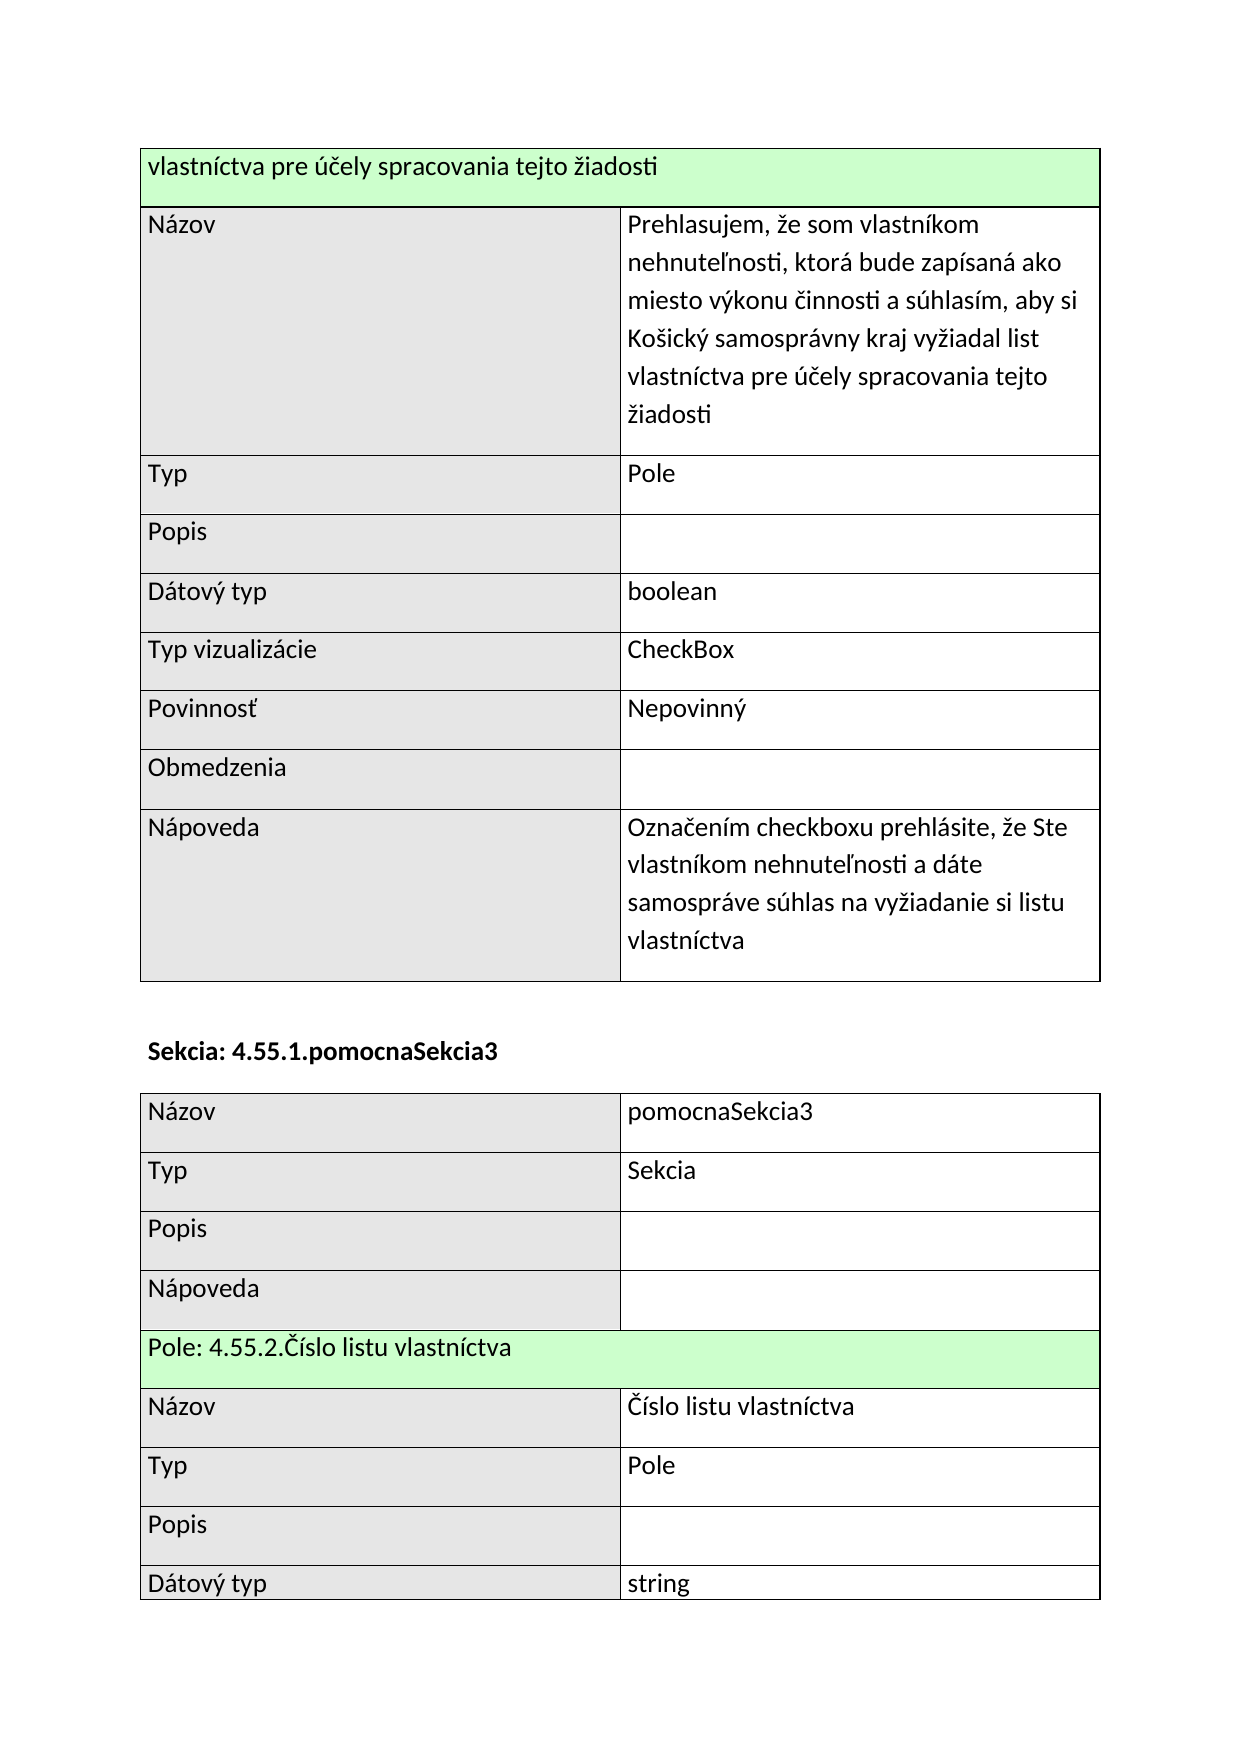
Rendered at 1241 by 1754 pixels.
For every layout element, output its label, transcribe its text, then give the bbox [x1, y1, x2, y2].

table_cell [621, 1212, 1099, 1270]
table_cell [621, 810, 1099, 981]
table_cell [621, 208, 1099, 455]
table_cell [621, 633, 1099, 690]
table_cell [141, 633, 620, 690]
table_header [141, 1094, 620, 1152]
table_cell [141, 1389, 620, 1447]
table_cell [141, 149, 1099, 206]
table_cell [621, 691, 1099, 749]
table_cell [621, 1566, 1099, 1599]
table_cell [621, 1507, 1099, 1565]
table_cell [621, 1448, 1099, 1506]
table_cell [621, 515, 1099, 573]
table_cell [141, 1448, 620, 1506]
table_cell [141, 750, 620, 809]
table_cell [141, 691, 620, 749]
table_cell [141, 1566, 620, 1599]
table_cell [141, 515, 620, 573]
text Sekcia: 4.55.1.pomocnaSekcia3 [148, 1034, 1093, 1067]
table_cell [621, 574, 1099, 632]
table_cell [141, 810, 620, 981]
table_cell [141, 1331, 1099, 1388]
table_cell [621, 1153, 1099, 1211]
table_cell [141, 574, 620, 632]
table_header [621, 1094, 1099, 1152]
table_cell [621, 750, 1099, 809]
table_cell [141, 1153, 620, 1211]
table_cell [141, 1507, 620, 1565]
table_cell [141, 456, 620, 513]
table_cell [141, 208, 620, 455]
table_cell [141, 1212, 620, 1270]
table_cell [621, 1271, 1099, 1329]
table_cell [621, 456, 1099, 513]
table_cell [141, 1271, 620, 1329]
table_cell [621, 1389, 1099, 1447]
